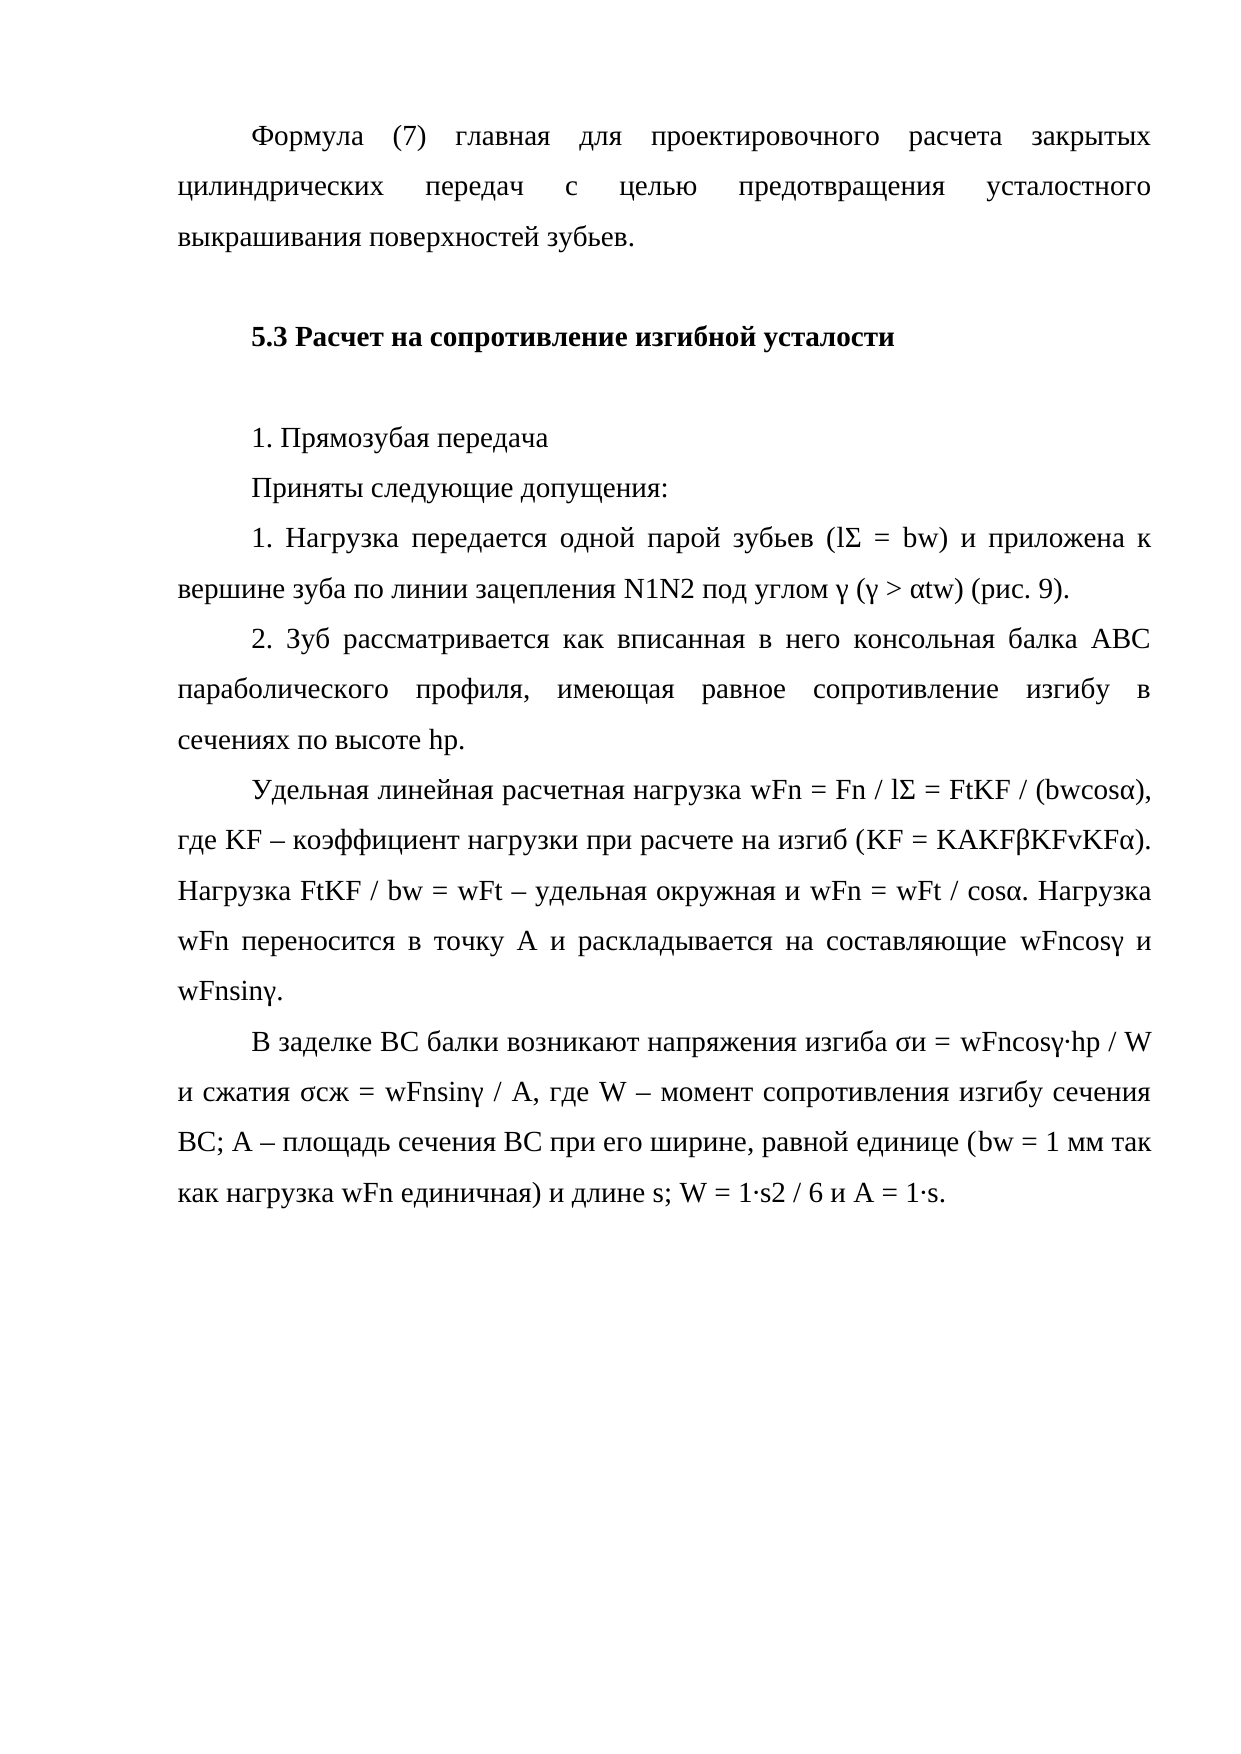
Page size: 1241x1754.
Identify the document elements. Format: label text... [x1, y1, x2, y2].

text 5.3 Расчет на сопротивление изгибной усталости [177, 319, 1152, 353]
text В заделке ВС балки возникают напряжения изгиба σи = wFncosγ∙hp / W и сжатия σсж = wFnsinγ / A, где W – момент сопротивления изгибу сечения ВС; А – площадь сечения ВС при его ширине, равной единице (bw = 1 мм так как нагрузка wFn единичная) и длине s; W = 1∙s2 / 6 и А = 1∙s. [177, 1024, 1152, 1208]
text 1. Нагрузка передается одной парой зубьев (lΣ = bw) и приложена к вершине зуба по линии зацепления N1N2 под углом γ (γ > αtw) (рис. 9). [177, 521, 1152, 604]
text Удельная линейная расчетная нагрузка wFn = Fn / lΣ = FtKF / (bwcosα), где KF – коэффициент нагрузки при расчете на изгиб (KF = KАKFβKFvKFα). Нагрузка FtKF / bw = wFt – удельная окружная и wFn = wFt / cosα. Нагрузка wFn переносится в точку А и раскладывается на составляющие wFncosγ и wFnsinγ. [177, 772, 1152, 1007]
text Приняты следующие допущения: [177, 470, 1152, 504]
text 2. Зуб рассматривается как вписанная в него консольная балка АВС параболического профиля, имеющая равное сопротивление изгибу в сечениях по высоте hp. [177, 621, 1152, 755]
text Формула (7) главная для проектировочного расчета закрытых цилиндрических передач с целью предотвращения усталостного выкрашивания поверхностей зубьев. [177, 118, 1152, 252]
text 1. Прямозубая передача [177, 420, 1152, 453]
